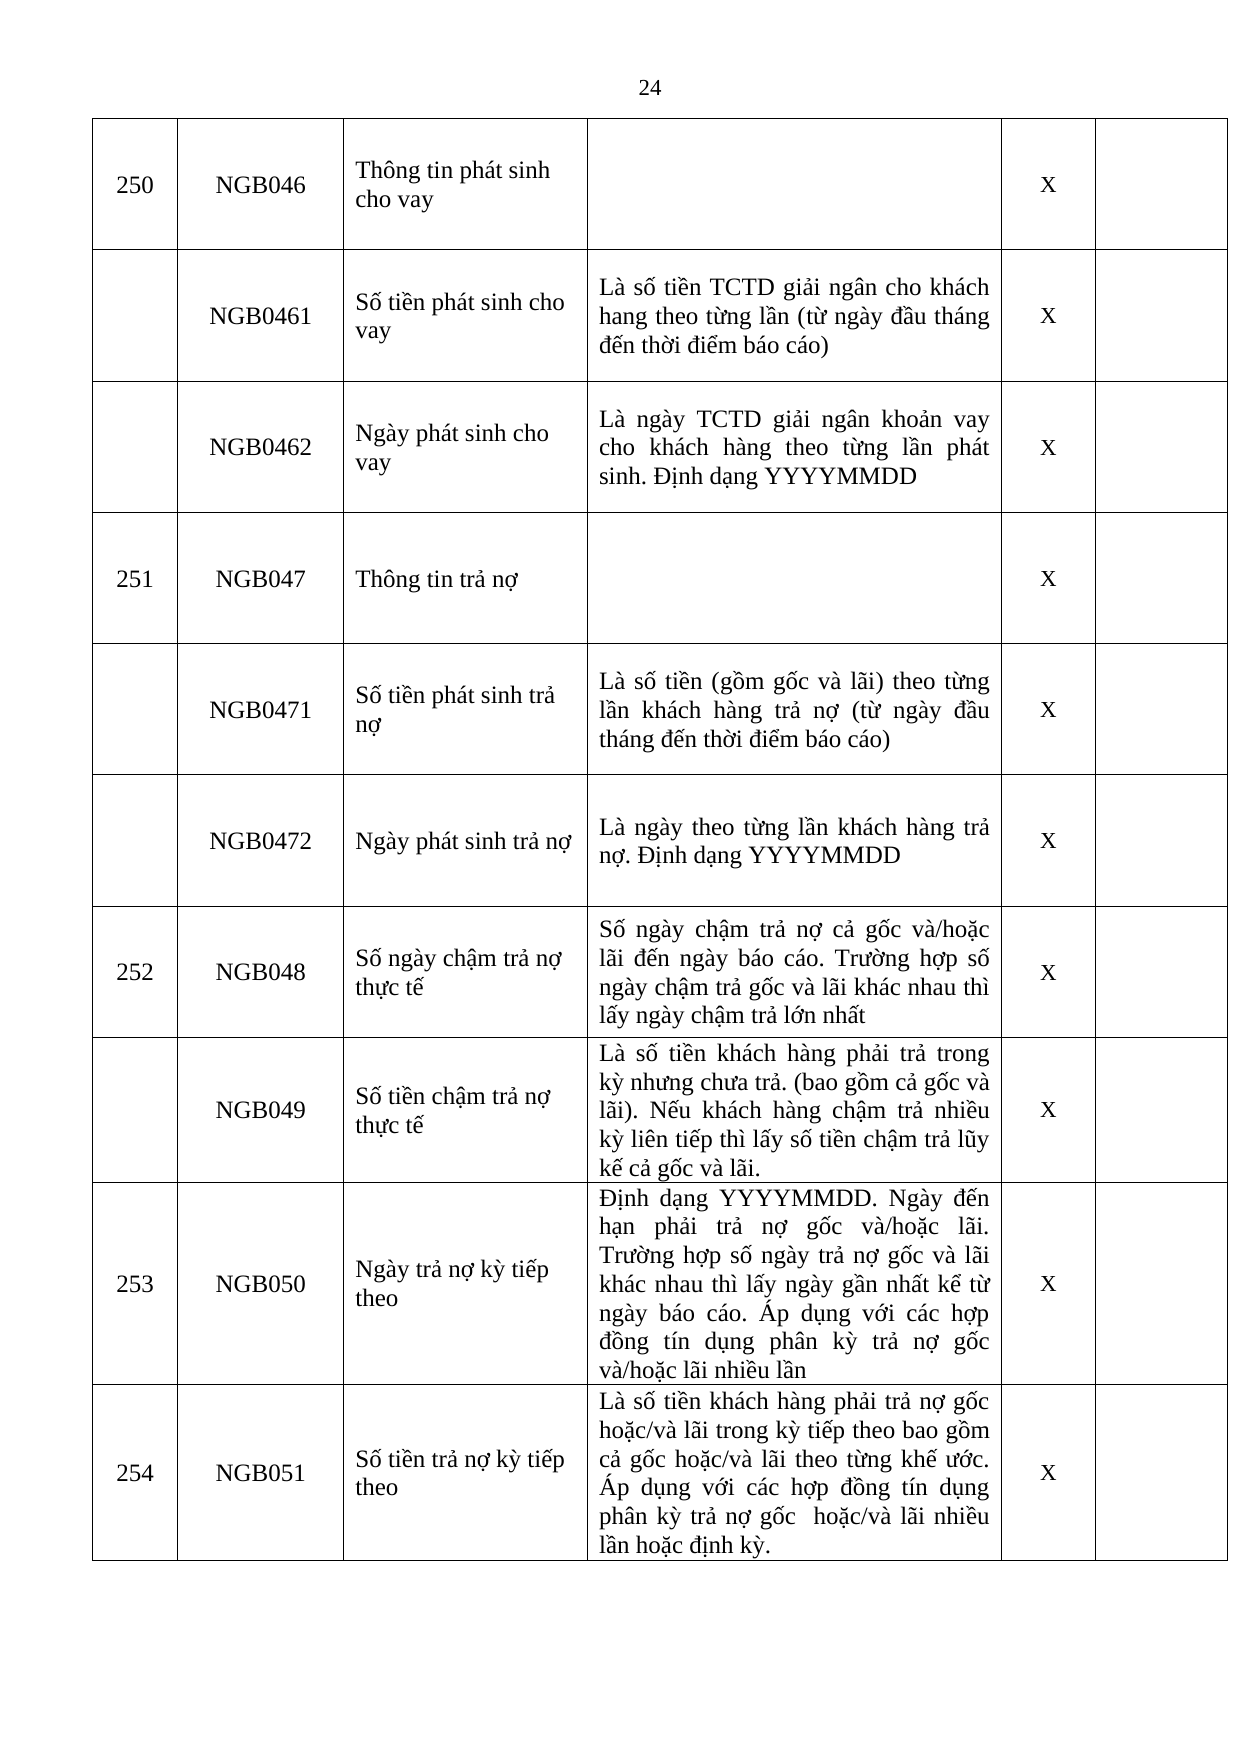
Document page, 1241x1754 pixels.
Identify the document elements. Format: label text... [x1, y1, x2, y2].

table_cell NGB050 [178, 1183, 343, 1384]
table_cell Số tiền phát sinh trả nợ [344, 644, 587, 774]
table_cell X [1002, 382, 1095, 512]
table_cell X [1002, 644, 1095, 774]
table_cell Là số tiền khách hàng phải trả trong kỳ nhưng chưa trả. (bao gồm cả gốc và lãi). Nếu khách hàng chậm trả nhiều kỳ liên tiếp thì lấy số tiền chậm trả lũy kế cả gốc và lãi. [588, 1038, 1001, 1182]
table_cell Số ngày chậm trả nợ cả gốc và/hoặc lãi đến ngày báo cáo. Trường hợp số ngày chậm trả gốc và lãi khác nhau thì lấy ngày chậm trả lớn nhất [588, 907, 1001, 1037]
table_cell NGB048 [178, 907, 343, 1037]
table_cell Số ngày chậm trả nợ thực tế [344, 907, 587, 1037]
table_cell NGB0462 [178, 382, 343, 512]
table_cell Định dạng YYYYMMDD. Ngày đến hạn phải trả nợ gốc và/hoặc lãi. Trường hợp số ngày trả nợ gốc và lãi khác nhau thì lấy ngày gần nhất kể từ ngày báo cáo. Áp dụng với các hợp đồng tín dụng phân kỳ trả nợ gốc và/hoặc lãi nhiều lần [588, 1183, 1001, 1384]
table_cell Ngày phát sinh trả nợ [344, 775, 587, 906]
table_cell NGB049 [178, 1038, 343, 1182]
table_cell Thông tin phát sinh cho vay [344, 119, 587, 249]
table_cell X [1002, 513, 1095, 643]
table_cell NGB0461 [178, 250, 343, 381]
table_cell NGB047 [178, 513, 343, 643]
table_cell [1096, 1385, 1227, 1560]
table_cell NGB0472 [178, 775, 343, 906]
table_cell Ngày trả nợ kỳ tiếp theo [344, 1183, 587, 1384]
table_cell [1096, 775, 1227, 906]
table_cell Ngày phát sinh cho vay [344, 382, 587, 512]
table_cell X [1002, 1183, 1095, 1384]
table_cell X [1002, 119, 1095, 249]
table_cell [93, 644, 177, 774]
table_cell [1096, 907, 1227, 1037]
table_cell 253 [93, 1183, 177, 1384]
table_cell [93, 775, 177, 906]
table_cell Thông tin trả nợ [344, 513, 587, 643]
table_cell NGB051 [178, 1385, 343, 1560]
table_cell [1096, 119, 1227, 249]
table_cell [1096, 1038, 1227, 1182]
table_cell Là số tiền TCTD giải ngân cho khách hang theo từng lần (từ ngày đầu tháng đến thời điểm báo cáo) [588, 250, 1001, 381]
table_cell Là số tiền (gồm gốc và lãi) theo từng lần khách hàng trả nợ (từ ngày đầu tháng đến thời điểm báo cáo) [588, 644, 1001, 774]
table_cell [93, 1038, 177, 1182]
table_cell Là số tiền khách hàng phải trả nợ gốc hoặc/và lãi trong kỳ tiếp theo bao gồm cả gốc hoặc/và lãi theo từng khế ước. Áp dụng với các hợp đồng tín dụng phân kỳ trả nợ gốc hoặc/và lãi nhiều lần hoặc định kỳ. [588, 1385, 1001, 1560]
table_cell [1096, 513, 1227, 643]
table_cell Số tiền phát sinh cho vay [344, 250, 587, 381]
table_cell Là ngày TCTD giải ngân khoản vay cho khách hàng theo từng lần phát sinh. Định dạng YYYYMMDD [588, 382, 1001, 512]
table_cell [588, 513, 1001, 643]
table_cell [1096, 644, 1227, 774]
table_cell Số tiền chậm trả nợ thực tế [344, 1038, 587, 1182]
table_cell Số tiền trả nợ kỳ tiếp theo [344, 1385, 587, 1560]
table_cell 254 [93, 1385, 177, 1560]
table_cell [1096, 1183, 1227, 1384]
table_cell [93, 250, 177, 381]
table_cell X [1002, 250, 1095, 381]
table_cell 252 [93, 907, 177, 1037]
table_cell NGB0471 [178, 644, 343, 774]
table_cell [1096, 382, 1227, 512]
table_cell [588, 119, 1001, 249]
table_cell X [1002, 1038, 1095, 1182]
table_cell 250 [93, 119, 177, 249]
table_cell [93, 382, 177, 512]
table_cell X [1002, 907, 1095, 1037]
table_cell [1096, 250, 1227, 381]
table_cell X [1002, 1385, 1095, 1560]
table_cell 251 [93, 513, 177, 643]
table_cell Là ngày theo từng lần khách hàng trả nợ. Định dạng YYYYMMDD [588, 775, 1001, 906]
table_cell X [1002, 775, 1095, 906]
table_cell NGB046 [178, 119, 343, 249]
